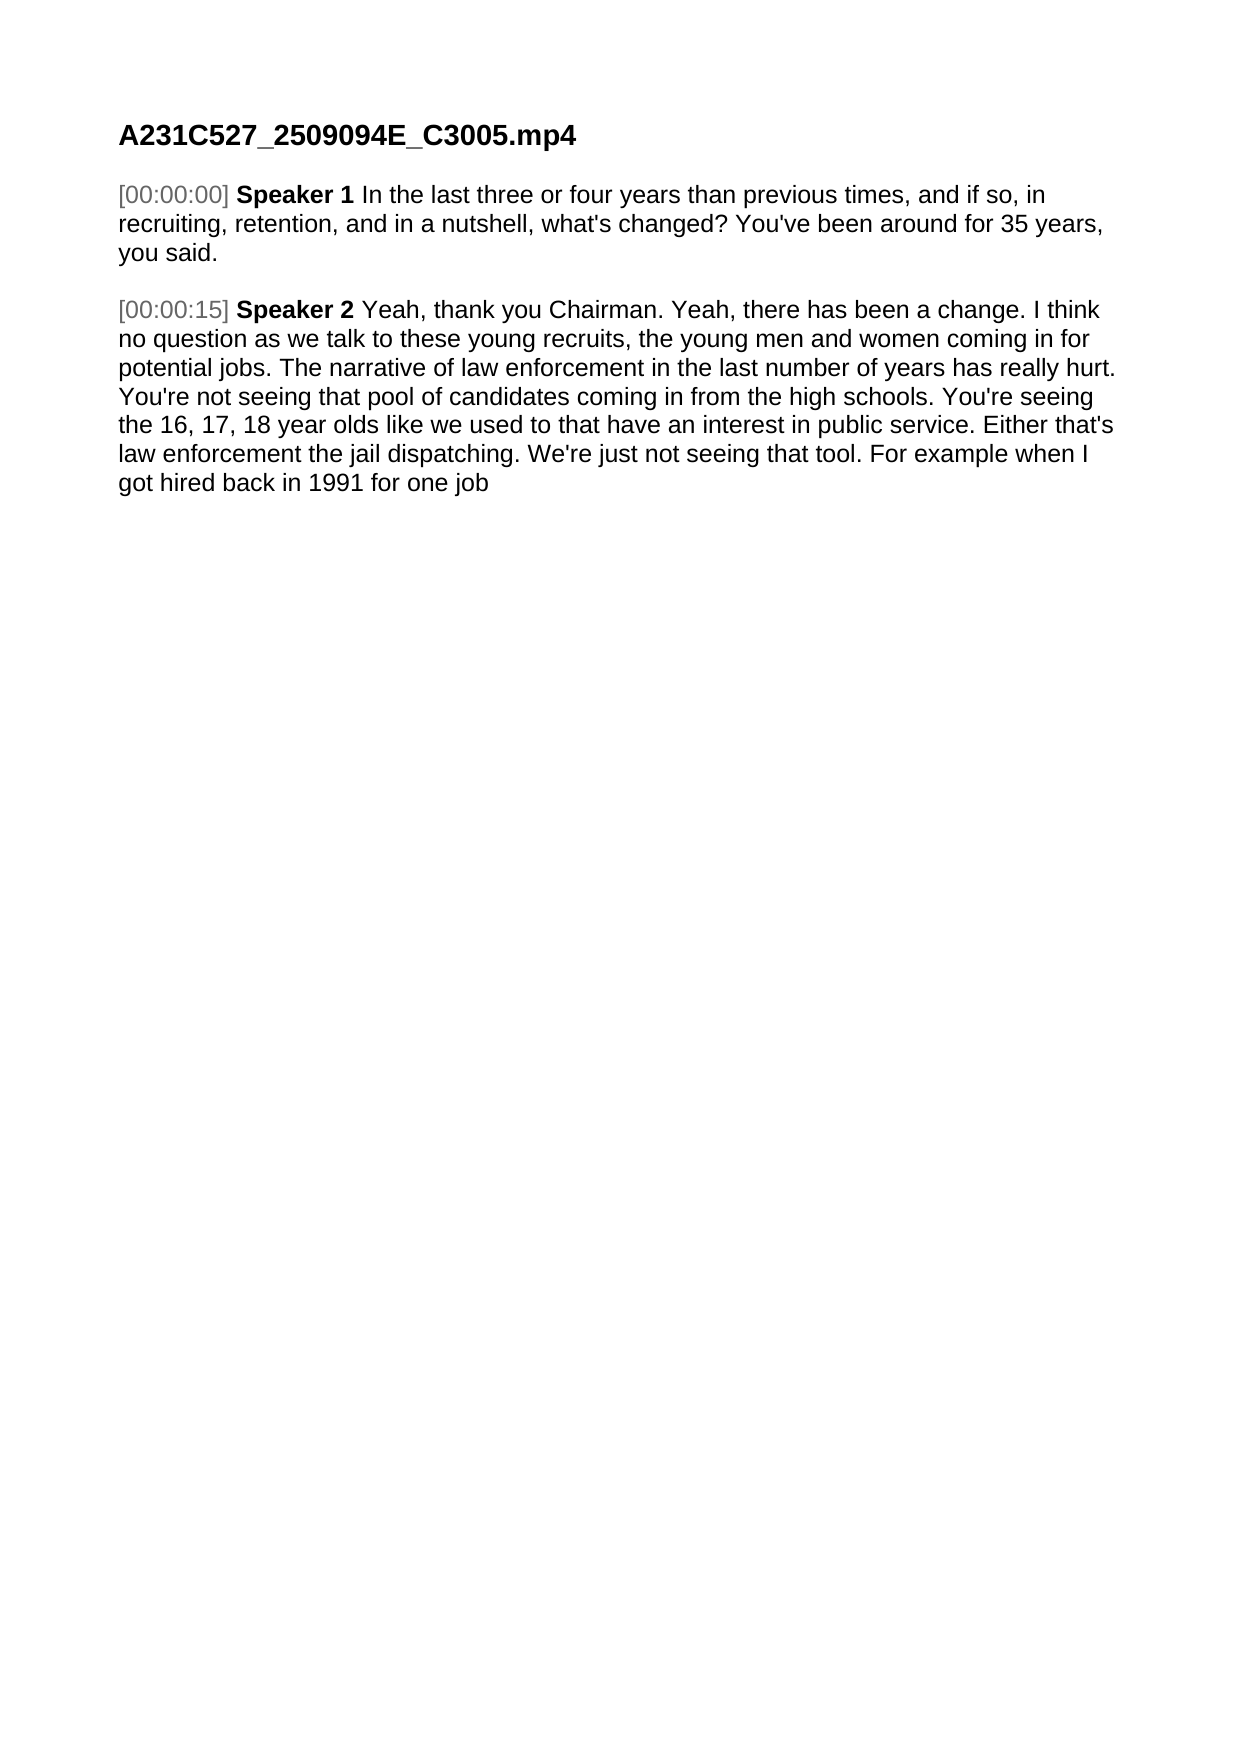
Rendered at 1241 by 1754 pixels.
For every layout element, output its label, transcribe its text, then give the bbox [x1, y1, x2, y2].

text [00:00:00] Speaker 1 In the last three or four years than previous times, and if so, in recruiting, retention, and in a nutshell, what's changed? You've been around for 35 years, you said. [118, 180, 1122, 267]
text [00:00:15] Speaker 2 Yeah, thank you Chairman. Yeah, there has been a change. I think no question as we talk to these young recruits, the young men and women coming in for potential jobs. The narrative of law enforcement in the last number of years has really hurt. You're not seeing that pool of candidates coming in from the high schools. You're seeing the 16, 17, 18 year olds like we used to that have an interest in public service. Either that's law enforcement the jail dispatching. We're just not seeing that tool. For example when I got hired back in 1991 for one job [118, 295, 1122, 497]
text A231C527_2509094E_C3005.mp4 [118, 118, 1122, 152]
